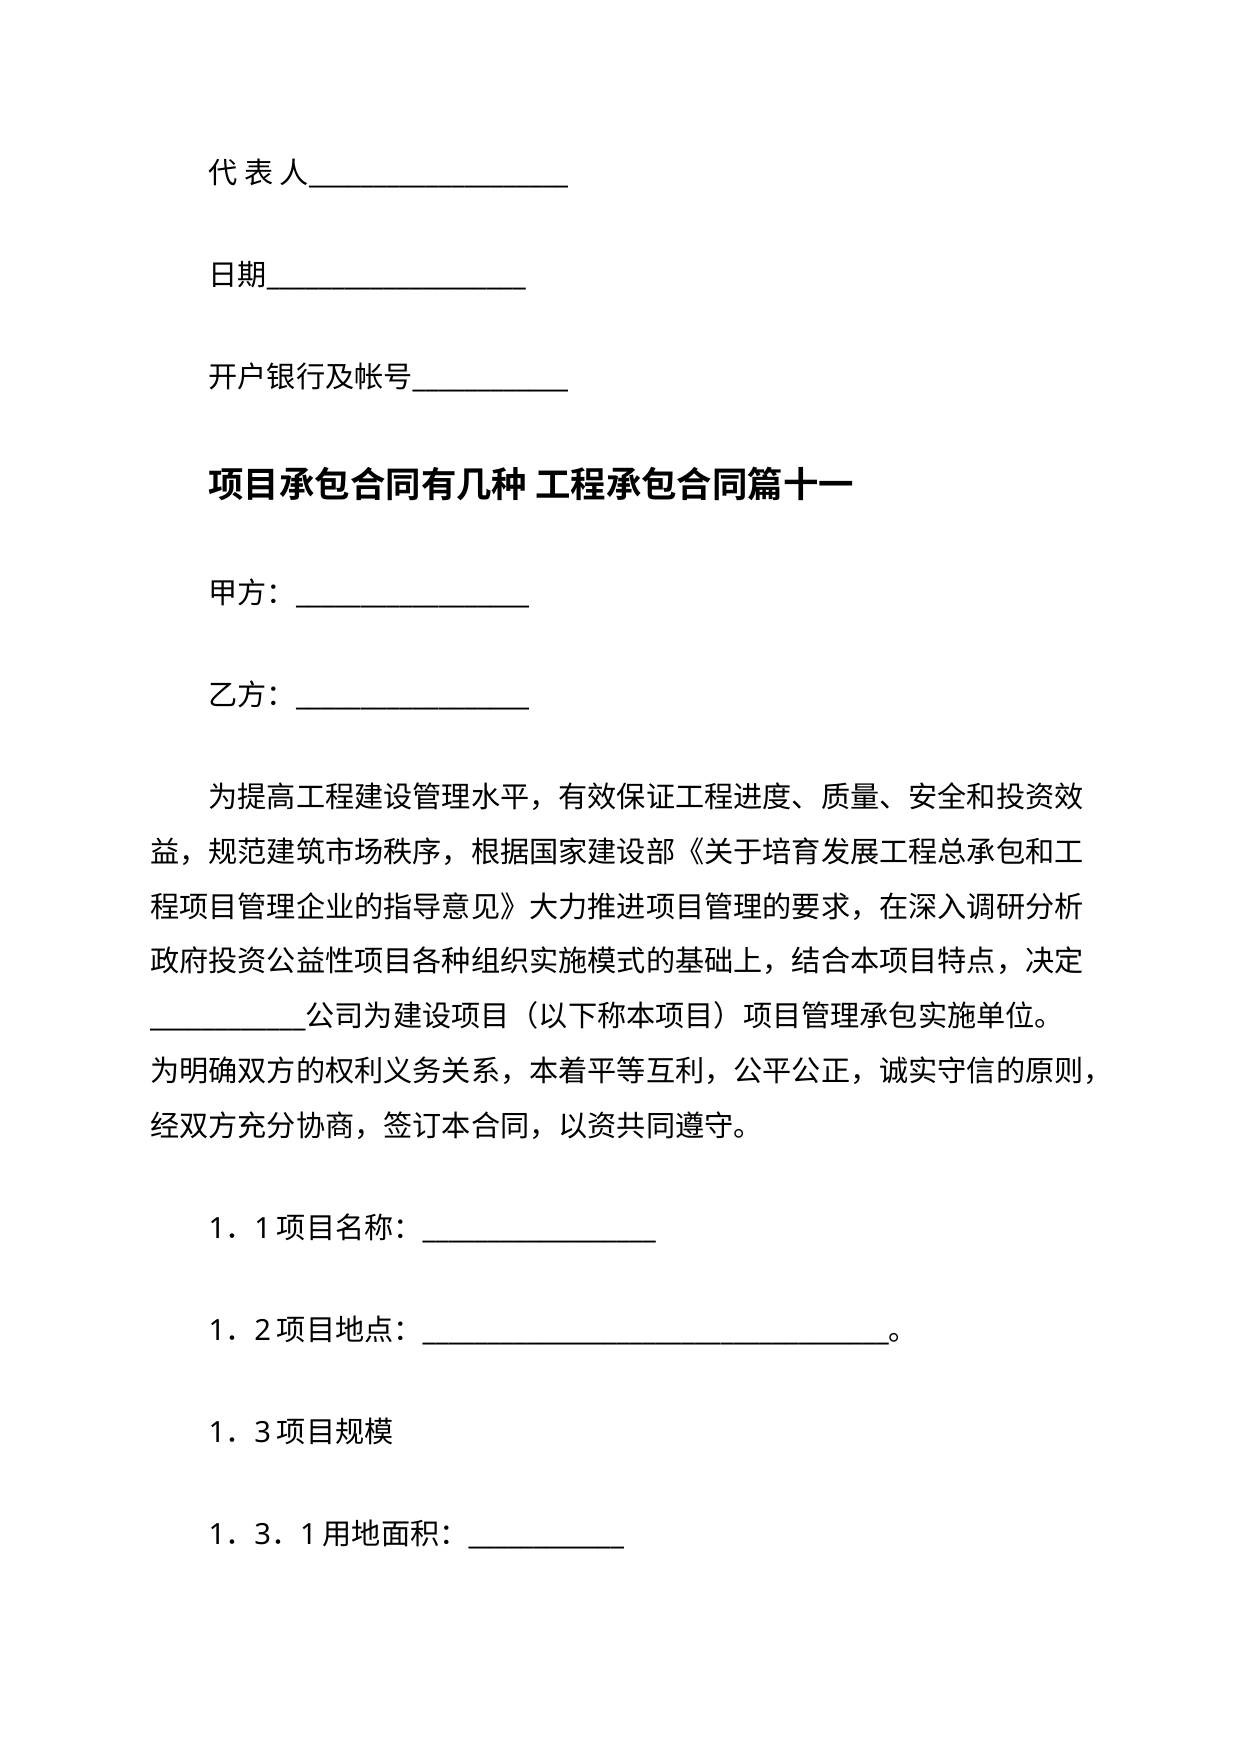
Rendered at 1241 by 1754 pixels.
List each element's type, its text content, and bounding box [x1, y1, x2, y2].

text 1．2项目地点：____________________________________。 [150, 1307, 1090, 1349]
text 代 表 人____________________ [150, 150, 1090, 192]
text 开户银行及帐号____________ [150, 354, 1090, 396]
text 项目承包合同有几种 工程承包合同篇十一 [150, 456, 1090, 507]
text 1．3项目规模 [150, 1408, 1090, 1451]
text 乙方：__________________ [150, 671, 1090, 714]
text 1．3．1用地面积：____________ [150, 1511, 1090, 1553]
text 甲方：__________________ [150, 569, 1090, 612]
text 日期____________________ [150, 252, 1090, 294]
text 为提高工程建设管理水平，有效保证工程进度、质量、安全和投资效益，规范建筑市场秩序，根据国家建设部《关于培育发展工程总承包和工程项目管理企业的指导意见》大力推进项目管理的要求，在深入调研分析政府投资公益性项目各种组织实施模式的基础上，结合本项目特点，决定____________公司为建设项目（以下称本项目）项目管理承包实施单位。为明确双方的权利义务关系，本着平等互利，公平公正，诚实守信的原则，经双方充分协商，签订本合同，以资共同遵守。 [150, 773, 1090, 1145]
text 1．1项目名称：__________________ [150, 1204, 1090, 1247]
